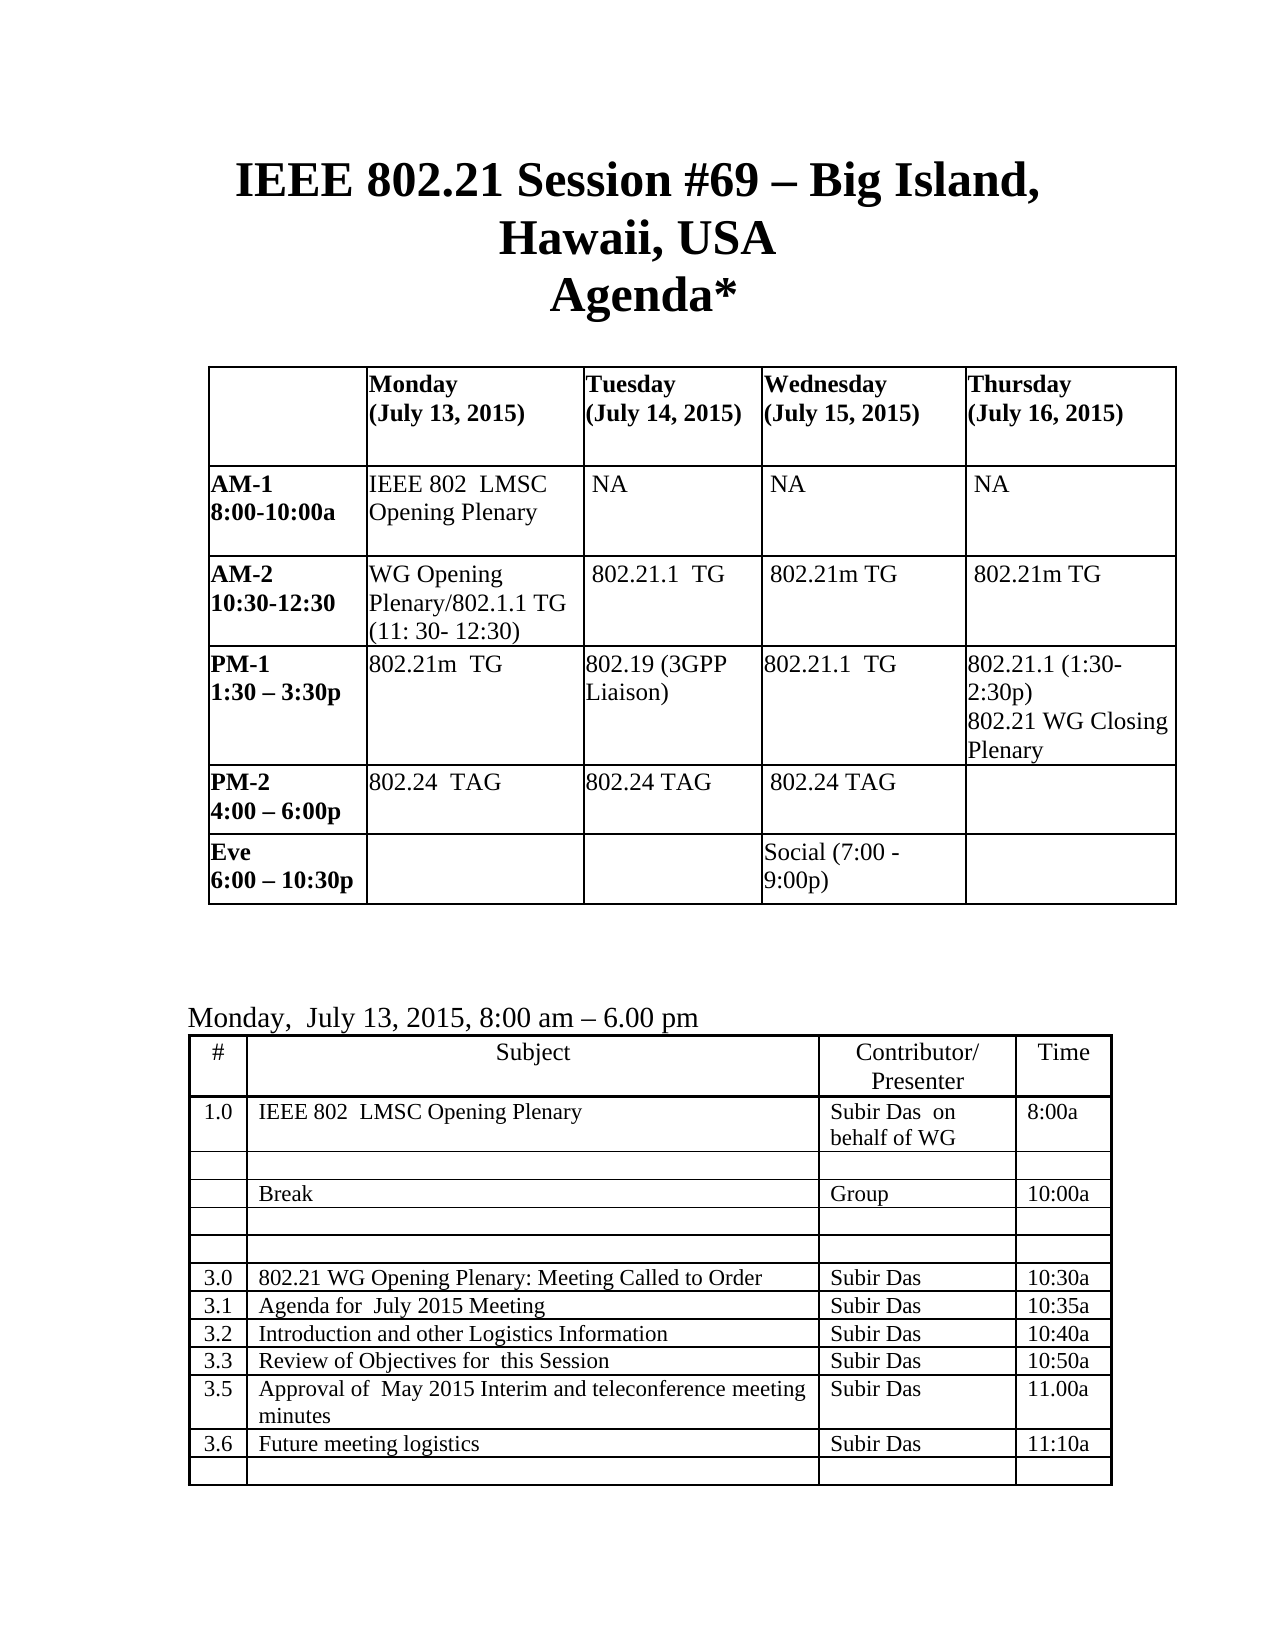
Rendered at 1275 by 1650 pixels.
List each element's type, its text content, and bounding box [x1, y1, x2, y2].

table_cell NA [763, 467, 965, 555]
table_cell [191, 1208, 246, 1234]
table_cell [820, 1152, 1015, 1178]
table_cell Group [820, 1180, 1015, 1206]
table_cell 10:40a [1017, 1320, 1110, 1346]
table_cell Future meeting logistics [248, 1430, 818, 1456]
table_cell 802.24 TAG [763, 766, 965, 833]
text Monday, July 13, 2015, 8:00 am – 6.00 pm [187, 1001, 1087, 1034]
table_cell Subir Das [820, 1376, 1015, 1428]
table_cell [820, 1458, 1015, 1484]
table_cell [1017, 1458, 1110, 1484]
table_header Monday (July 13, 2015) [368, 368, 583, 465]
table_cell 10:00a [1017, 1180, 1110, 1206]
table_cell 8:00a [1017, 1098, 1110, 1151]
table_cell Review of Objectives for this Session [248, 1348, 818, 1374]
table_cell [248, 1458, 818, 1484]
table_cell 1.0 [191, 1098, 246, 1151]
table_cell 3.6 [191, 1430, 246, 1456]
table_cell 10:50a [1017, 1348, 1110, 1374]
table_cell Social (7:00 -9:00p) [763, 835, 965, 903]
table_cell 3.2 [191, 1320, 246, 1346]
table_cell 3.0 [191, 1264, 246, 1290]
table_cell 3.1 [191, 1292, 246, 1318]
table_cell 802.24 TAG [585, 766, 761, 833]
table_header Thursday (July 16, 2015) [967, 368, 1175, 465]
table_cell Subir Das [820, 1320, 1015, 1346]
table_cell 802.21m TG [967, 557, 1175, 645]
table_cell 802.21.1 TG [585, 557, 761, 645]
table_cell [248, 1208, 818, 1234]
table_cell 11.00a [1017, 1376, 1110, 1428]
table_cell 802.21m TG [763, 557, 965, 645]
table_cell [1017, 1152, 1110, 1178]
table_header Contributor/Presenter [820, 1037, 1015, 1095]
table_cell Approval of May 2015 Interim and teleconference meeting minutes [248, 1376, 818, 1428]
table_cell Subir Das on behalf of WG [820, 1098, 1015, 1151]
table_cell WG Opening Plenary/802.1.1 TG (11: 30- 12:30) [368, 557, 583, 645]
table_cell [368, 835, 583, 903]
table_cell 802.21m TG [368, 647, 583, 764]
table_cell Break [248, 1180, 818, 1206]
table_header Subject [248, 1037, 818, 1095]
table_cell NA [585, 467, 761, 555]
table_cell 10:35a [1017, 1292, 1110, 1318]
table_cell 802.19 (3GPP Liaison) [585, 647, 761, 764]
table_cell 802.21.1 TG [763, 647, 965, 764]
table_cell AM-1 8:00-10:00a [210, 467, 366, 555]
table_cell Subir Das [820, 1292, 1015, 1318]
table_cell 11:10a [1017, 1430, 1110, 1456]
table_cell Eve 6:00 – 10:30p [210, 835, 366, 903]
table_cell AM-2 10:30-12:30 [210, 557, 366, 645]
table_cell Subir Das [820, 1264, 1015, 1290]
table_cell PM-1 1:30 – 3:30p [210, 647, 366, 764]
table_cell Subir Das [820, 1430, 1015, 1456]
table_cell [1017, 1236, 1110, 1262]
table_cell [967, 835, 1175, 903]
table_header Wednesday (July 15, 2015) [763, 368, 965, 465]
text IEEE 802.21 Session #69 – Big Island, Hawaii, USA [187, 150, 1087, 265]
table_cell NA [967, 467, 1175, 555]
table_cell [248, 1152, 818, 1178]
table_cell [967, 766, 1175, 833]
table_cell [820, 1236, 1015, 1262]
table_cell Introduction and other Logistics Information [248, 1320, 818, 1346]
text Agenda* [187, 265, 1087, 322]
table_cell [191, 1180, 246, 1206]
table_cell 802.21.1 (1:30-2:30p) 802.21 WG Closing Plenary [967, 647, 1175, 764]
table_cell [191, 1458, 246, 1484]
table_cell Agenda for July 2015 Meeting [248, 1292, 818, 1318]
table_cell 3.3 [191, 1348, 246, 1374]
table_cell [248, 1236, 818, 1262]
table_cell IEEE 802 LMSC Opening Plenary [248, 1098, 818, 1151]
table_header [210, 368, 366, 465]
table_cell 802.21 WG Opening Plenary: Meeting Called to Order [248, 1264, 818, 1290]
table_header Tuesday (July 14, 2015) [585, 368, 761, 465]
table_cell [191, 1152, 246, 1178]
table_cell Subir Das [820, 1348, 1015, 1374]
table_cell 3.5 [191, 1376, 246, 1428]
table_cell PM-2 4:00 – 6:00p [210, 766, 366, 833]
table_cell 802.24 TAG [368, 766, 583, 833]
table_cell 10:30a [1017, 1264, 1110, 1290]
table_cell [585, 835, 761, 903]
table_cell IEEE 802 LMSC Opening Plenary [368, 467, 583, 555]
table_cell [1017, 1208, 1110, 1234]
table_header Time [1017, 1037, 1110, 1095]
table_cell [820, 1208, 1015, 1234]
table_cell [191, 1236, 246, 1262]
table_header # [191, 1037, 246, 1095]
